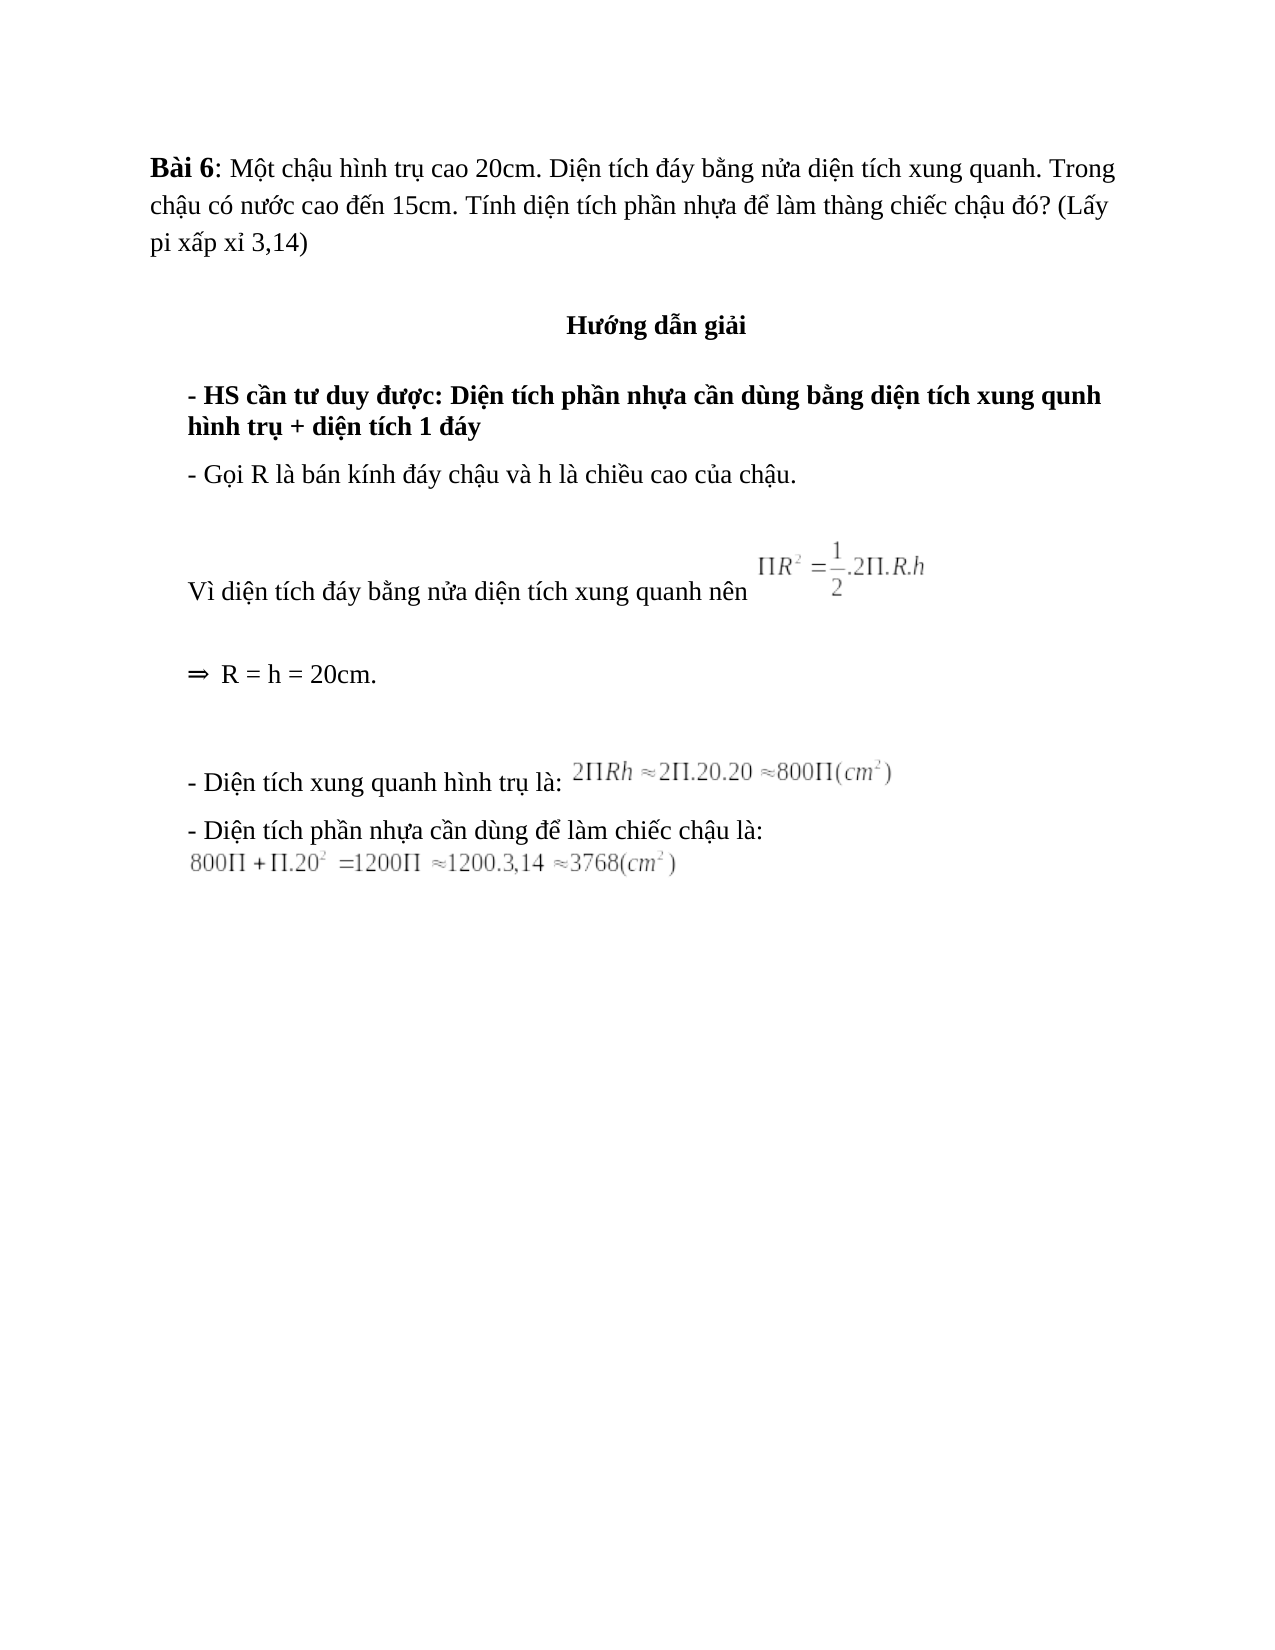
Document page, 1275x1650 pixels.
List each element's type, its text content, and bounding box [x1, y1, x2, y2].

list R = h = 20cm. [187, 658, 1125, 689]
text Vì diện tích đáy bằng nửa diện tích xung quanh nên [187, 535, 1125, 606]
text - HS cần tư duy được: Diện tích phần nhựa cần dùng bằng diện tích xung qunh hình trụ + diện tích 1 đáy [187, 379, 1125, 442]
text Hướng dẫn giải [150, 309, 1162, 341]
text - Diện tích xung quanh hình trụ là: [187, 754, 1125, 797]
text - Gọi R là bán kính đáy chậu và h là chiều cao của chậu. [187, 458, 1125, 489]
text - Diện tích phần nhựa cần dùng để làm chiếc chậu là: [187, 814, 1125, 882]
text Bài 6: Một chậu hình trụ cao 20cm. Diện tích đáy bằng nửa diện tích xung quanh. Trong chậu có nước cao đến 15cm. Tính diện tích phần nhựa để làm thàng chiếc chậu đó? (Lấy pi xấp xỉ 3,14) [150, 150, 1117, 257]
